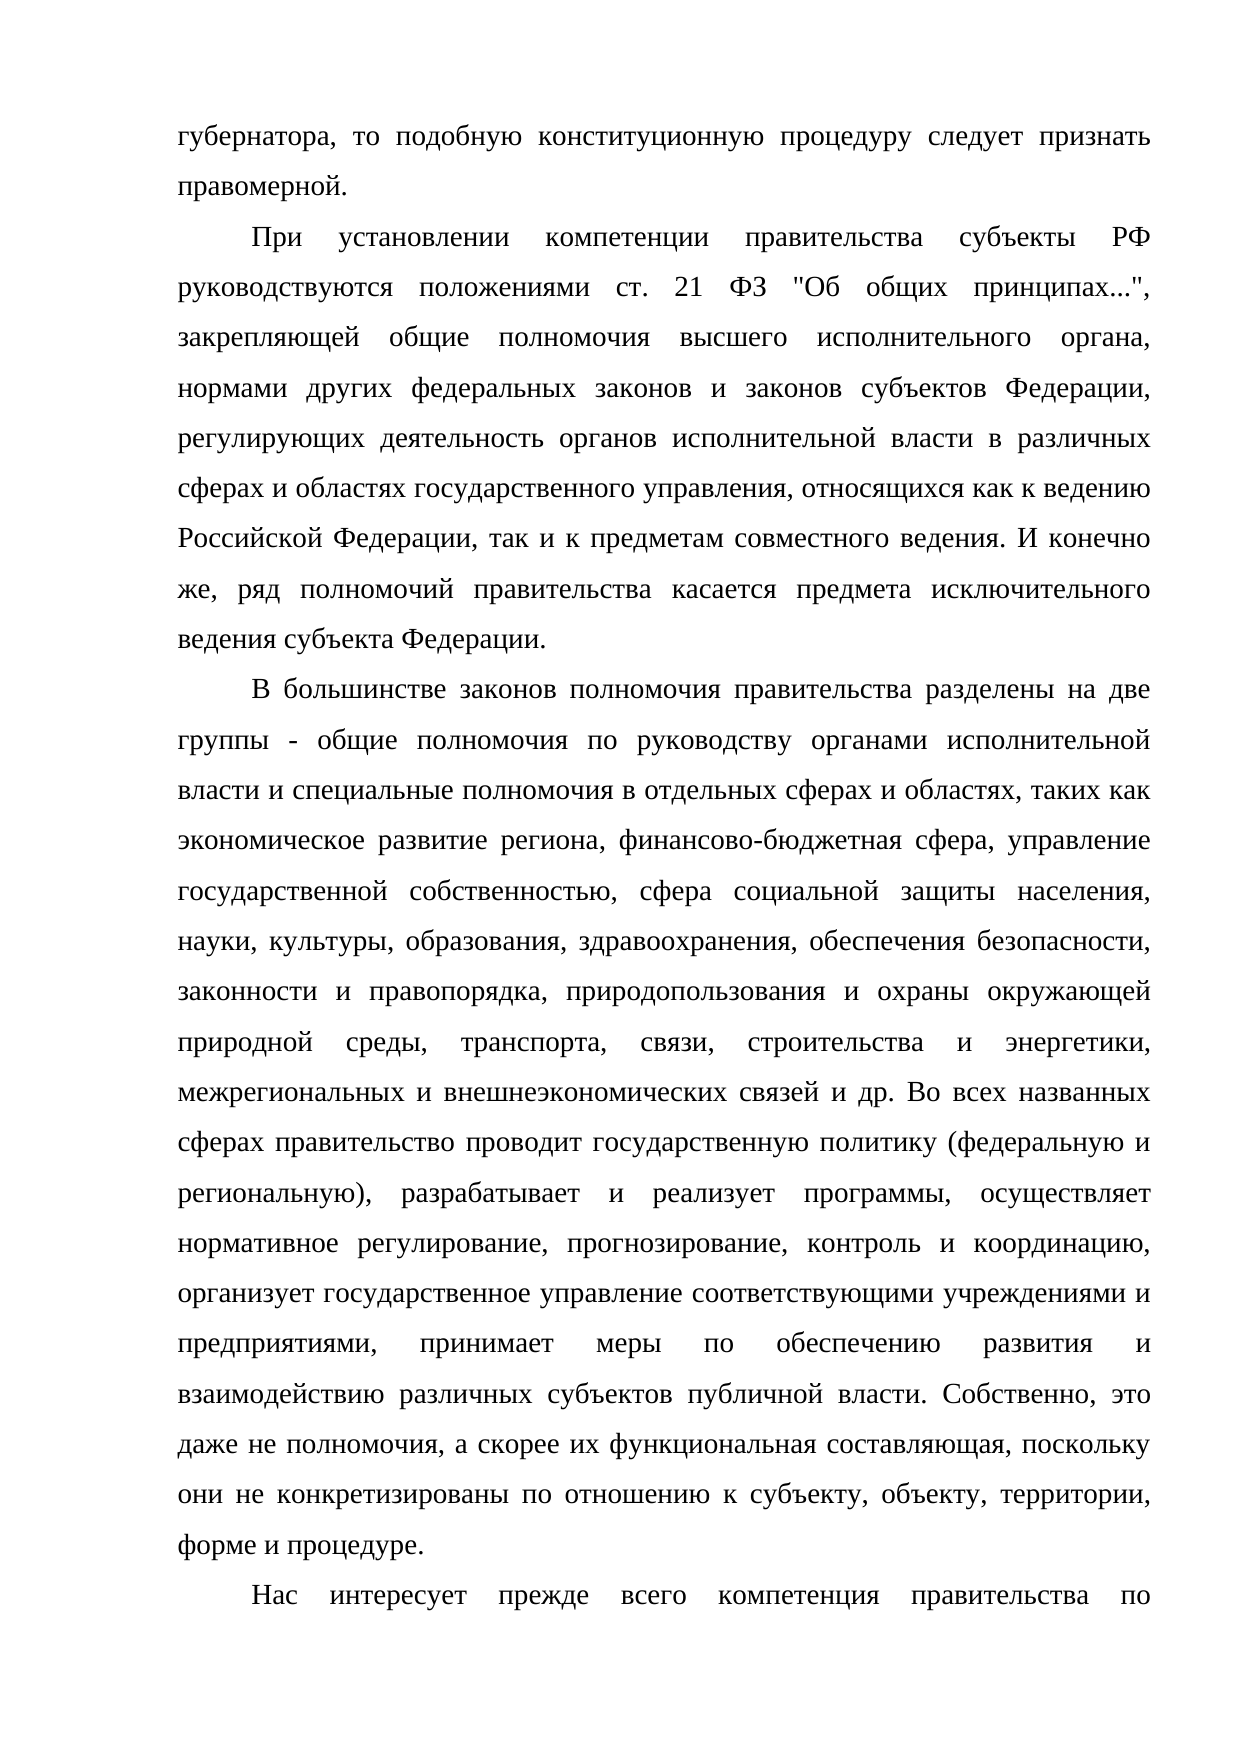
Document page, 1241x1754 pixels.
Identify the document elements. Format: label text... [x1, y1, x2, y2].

text В большинстве законов полномочия правительства разделены на две группы - общие полномочия по руководству органами исполнительной власти и специальные полномочия в отдельных сферах и областях, таких как экономическое развитие региона, финансово-бюджетная сфера, управление государственной собственностью, сфера социальной защиты населения, науки, культуры, образования, здравоохранения, обеспечения безопасности, законности и правопорядка, природопользования и охраны окружающей природной среды, транспорта, связи, строительства и энергетики, межрегиональных и внешнеэкономических связей и др. Во всех названных сферах правительство проводит государственную политику (федеральную и региональную), разрабатывает и реализует программы, осуществляет нормативное регулирование, прогнозирование, контроль и координацию, организует государственное управление соответствующими учреждениями и предприятиями, принимает меры по обеспечению развития и взаимодействию различных субъектов публичной власти. Собственно, это даже не полномочия, а скорее их функциональная составляющая, поскольку они не конкретизированы по отношению к субъекту, объекту, территории, форме и процедуре. [177, 672, 1152, 1560]
text При установлении компетенции правительства субъекты РФ руководствуются положениями ст. 21 ФЗ "Об общих принципах...", закрепляющей общие полномочия высшего исполнительного органа, нормами других федеральных законов и законов субъектов Федерации, регулирующих деятельность органов исполнительной власти в различных сферах и областях государственного управления, относящихся как к ведению Российской Федерации, так и к предметам совместного ведения. И конечно же, ряд полномочий правительства касается предмета исключительного ведения субъекта Федерации. [177, 219, 1152, 655]
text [177, 118, 1152, 202]
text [177, 1577, 1152, 1611]
